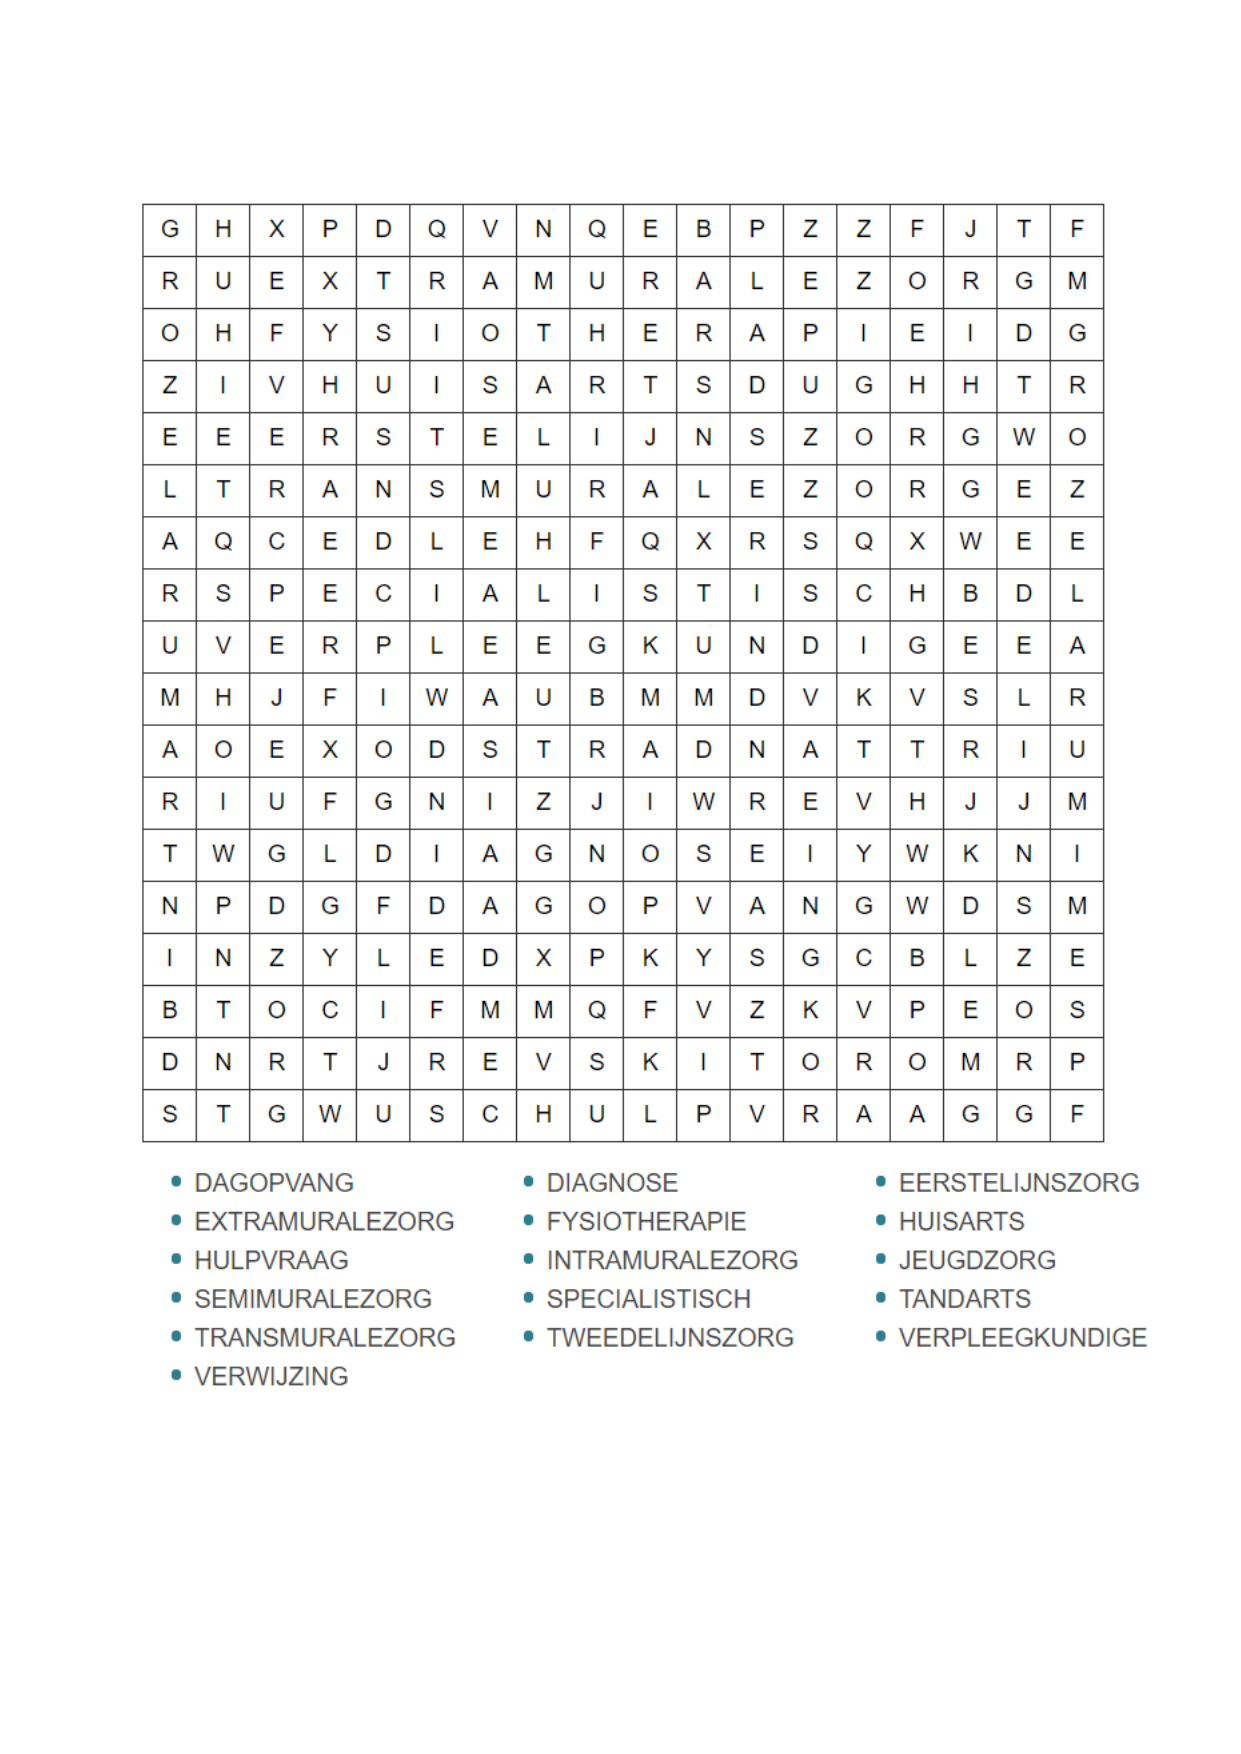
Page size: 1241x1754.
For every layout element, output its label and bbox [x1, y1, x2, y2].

picture [0, 188, 1226, 1407]
